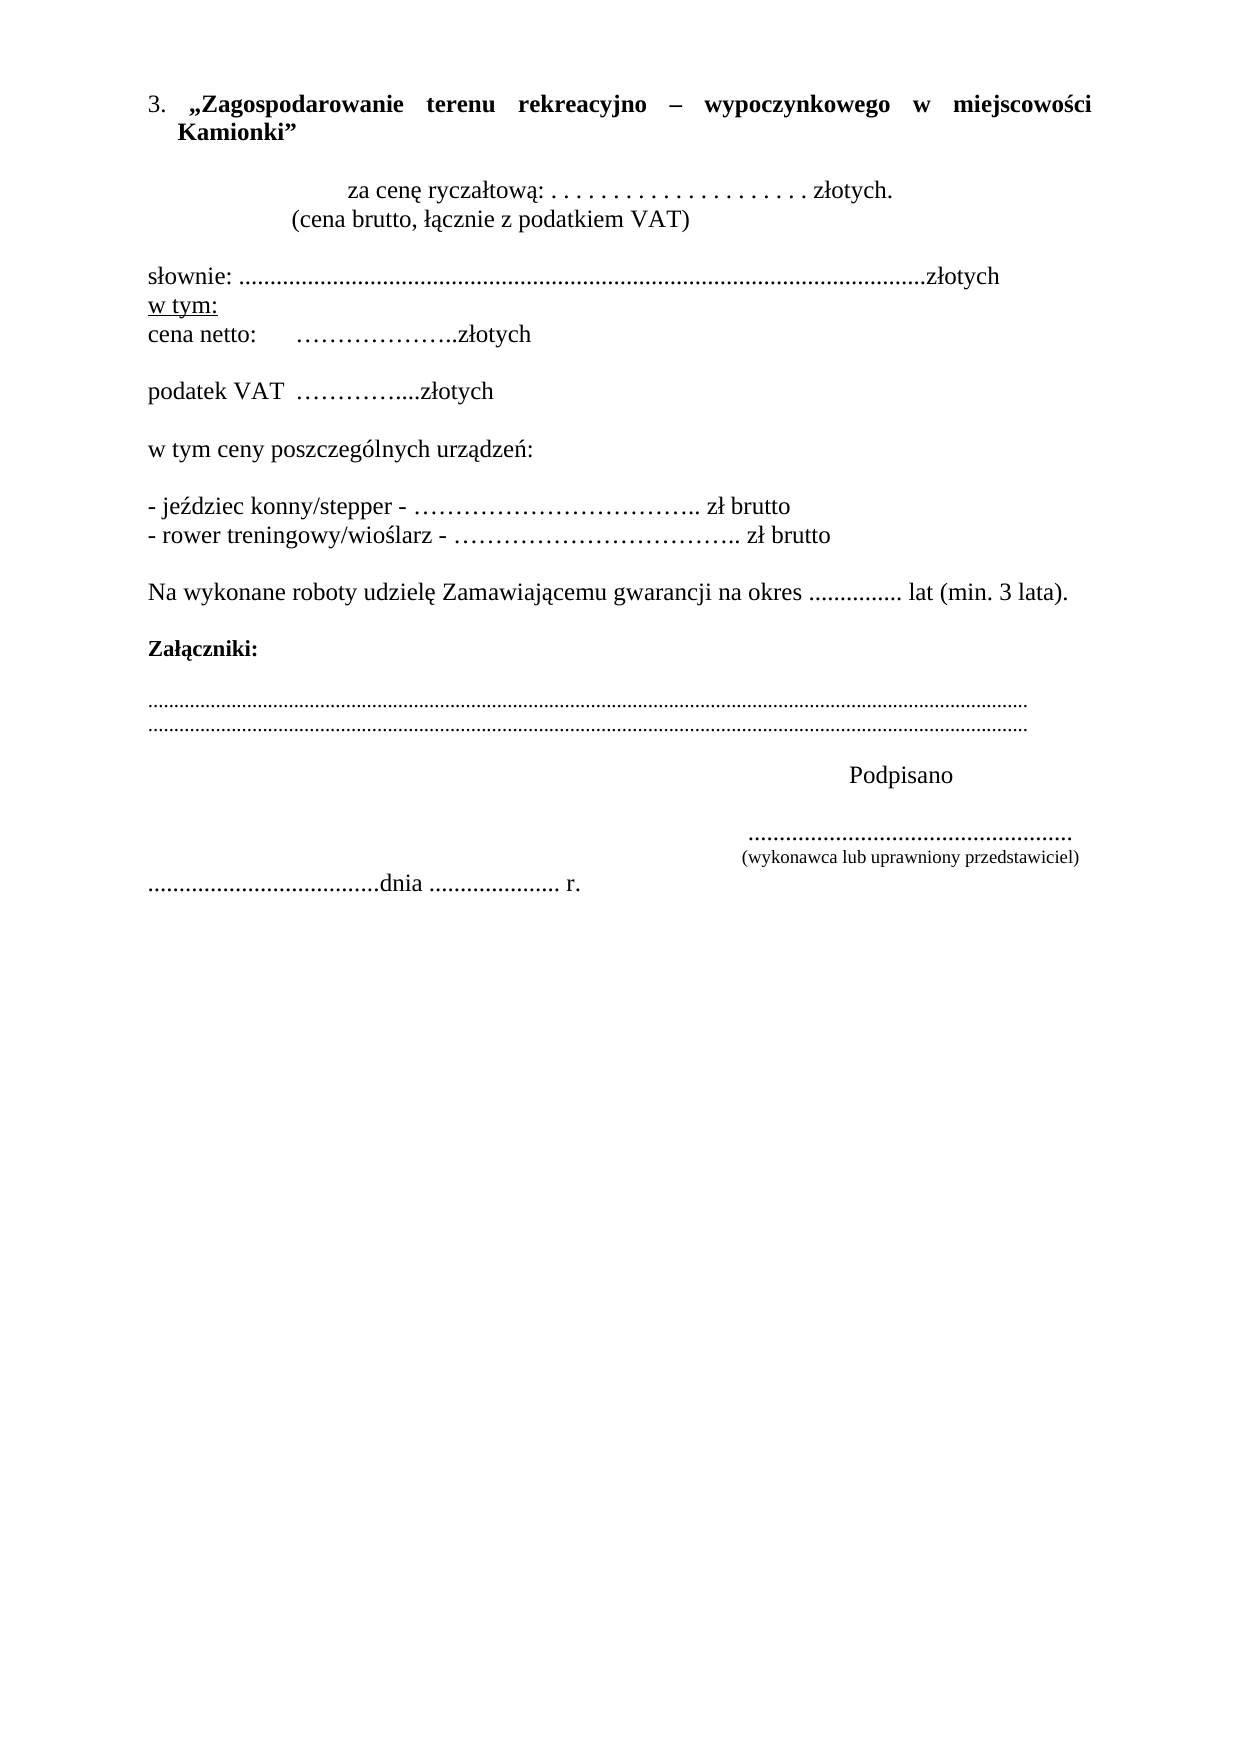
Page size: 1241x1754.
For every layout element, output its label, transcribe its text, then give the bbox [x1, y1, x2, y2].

text (cena brutto, łącznie z podatkiem VAT) [148, 204, 1093, 232]
text - jeździec konny/stepper - …………………………….. zł brutto [148, 491, 1093, 520]
text Na wykonane roboty udzielę Zamawiającemu gwarancji na okres ............... lat (min. 3 lata). [148, 577, 1093, 606]
text w tym: [148, 290, 1093, 319]
text Załączniki: [148, 635, 1093, 661]
text dnia ..................... r. [148, 868, 1093, 896]
text (wykonawca lub uprawniony przedstawiciel) [148, 846, 1093, 868]
list 3. „Zagospodarowanie terenu rekreacyjno – wypoczynkowego w miejscowości Kamionki” [148, 89, 1093, 146]
text ......................................................................................................................................................................... [148, 688, 1093, 712]
text cena netto: ………………..złotych [148, 319, 1093, 347]
text - rower treningowy/wioślarz - …………………………….. zł brutto [148, 520, 1093, 549]
text podatek VAT …………....złotych [148, 376, 1093, 405]
text Podpisano [738, 760, 1093, 788]
text za cenę ryczałtową: . . . . . . . . . . . . . . . . . . . . . złotych. [148, 175, 1093, 204]
text .................................................... [148, 817, 1093, 846]
text w tym ceny poszczególnych urządzeń: [148, 434, 1093, 462]
text ......................................................................................................................................................................... [148, 712, 1093, 736]
text słownie: ..............................................................................................................złotych [148, 261, 1093, 290]
